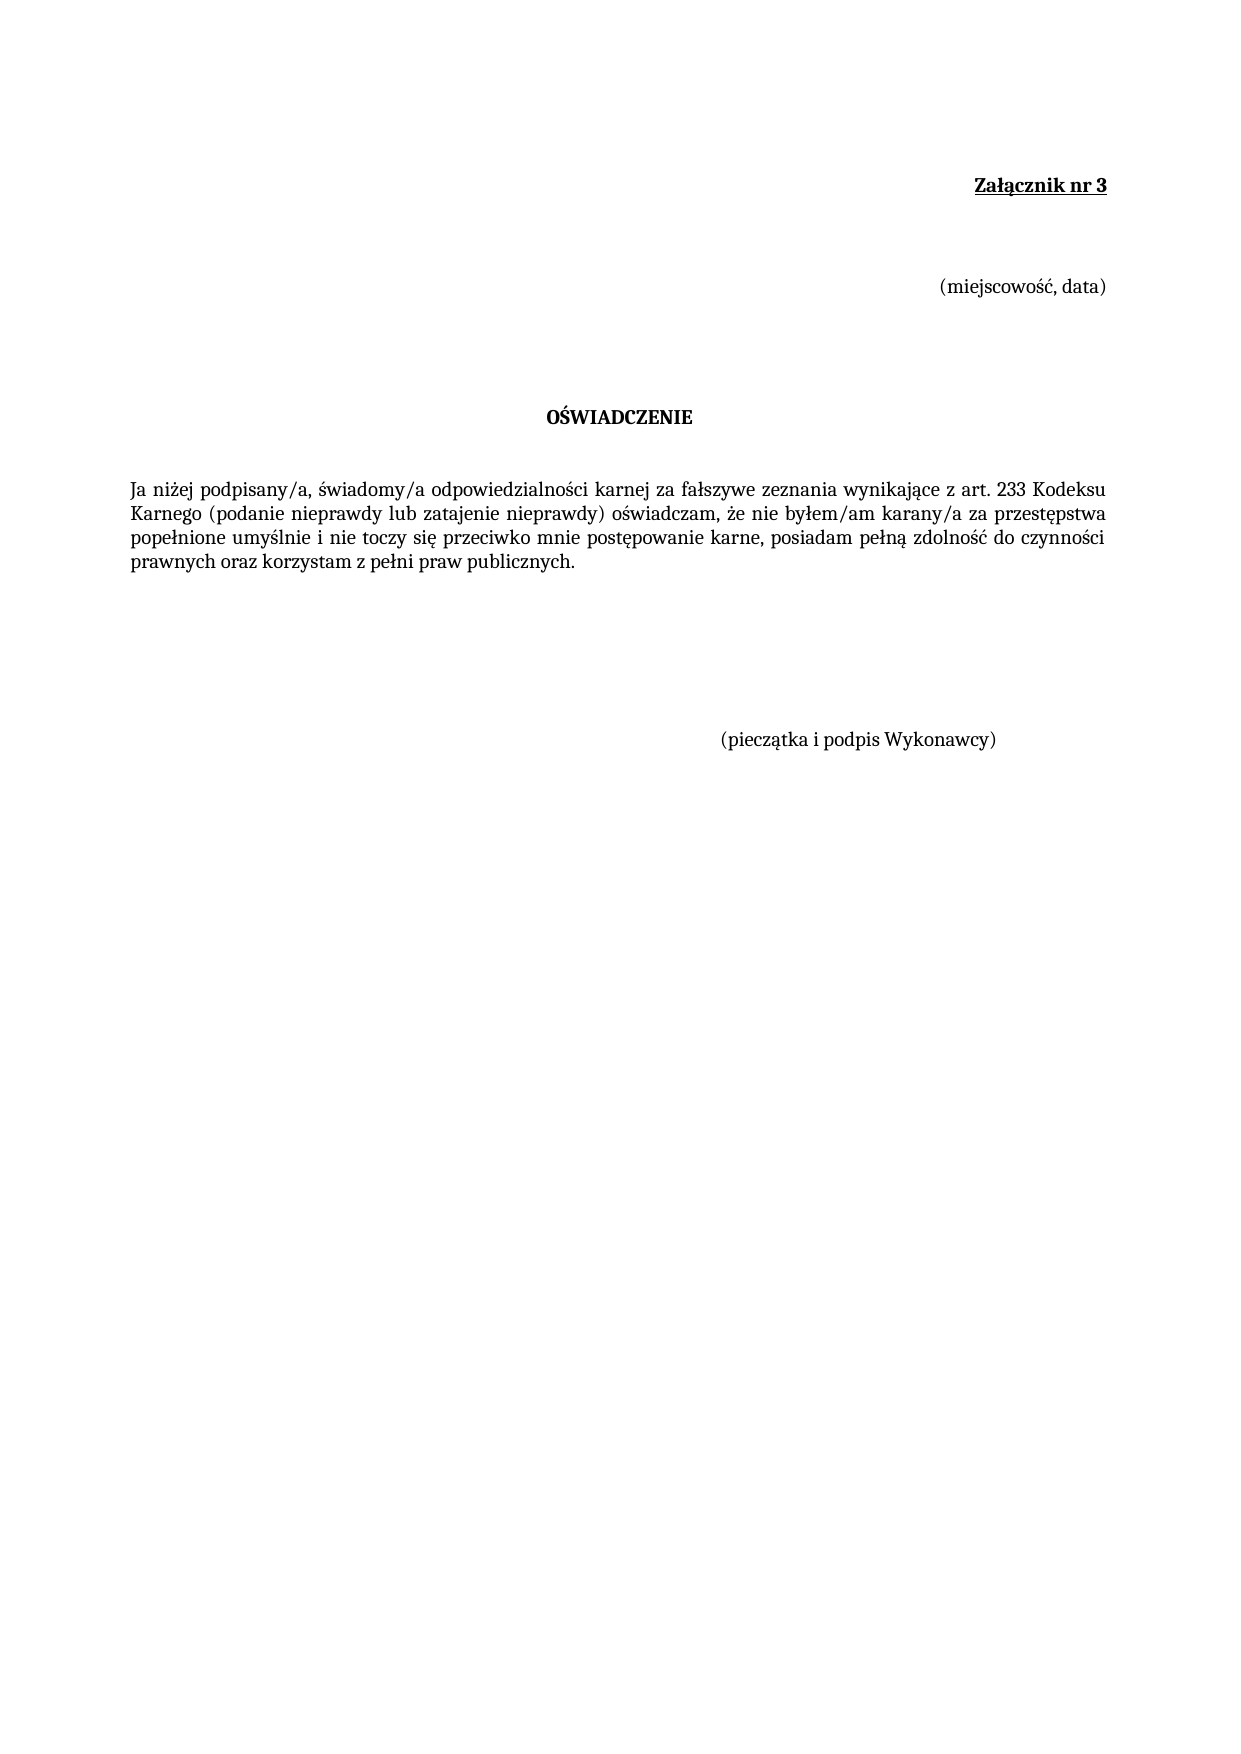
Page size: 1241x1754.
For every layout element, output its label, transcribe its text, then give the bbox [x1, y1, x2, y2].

text (pieczątka i podpis Wykonawcy) [720, 728, 1109, 752]
text (miejscowość, data) [130, 275, 1107, 299]
text Załącznik nr 3 [130, 174, 1107, 198]
text Ja niżej podpisany/a, świadomy/a odpowiedzialności karnej za fałszywe zeznania wynikające z art. 233 Kodeksu Karnego (podanie nieprawdy lub zatajenie nieprawdy) oświadczam, że nie byłem/am karany/a za przestępstwa popełnione umyślnie i nie toczy się przeciwko mnie postępowanie karne, posiadam pełną zdolność do czynności prawnych oraz korzystam z pełni praw publicznych. [130, 477, 1107, 573]
text OŚWIADCZENIE [130, 406, 1109, 429]
